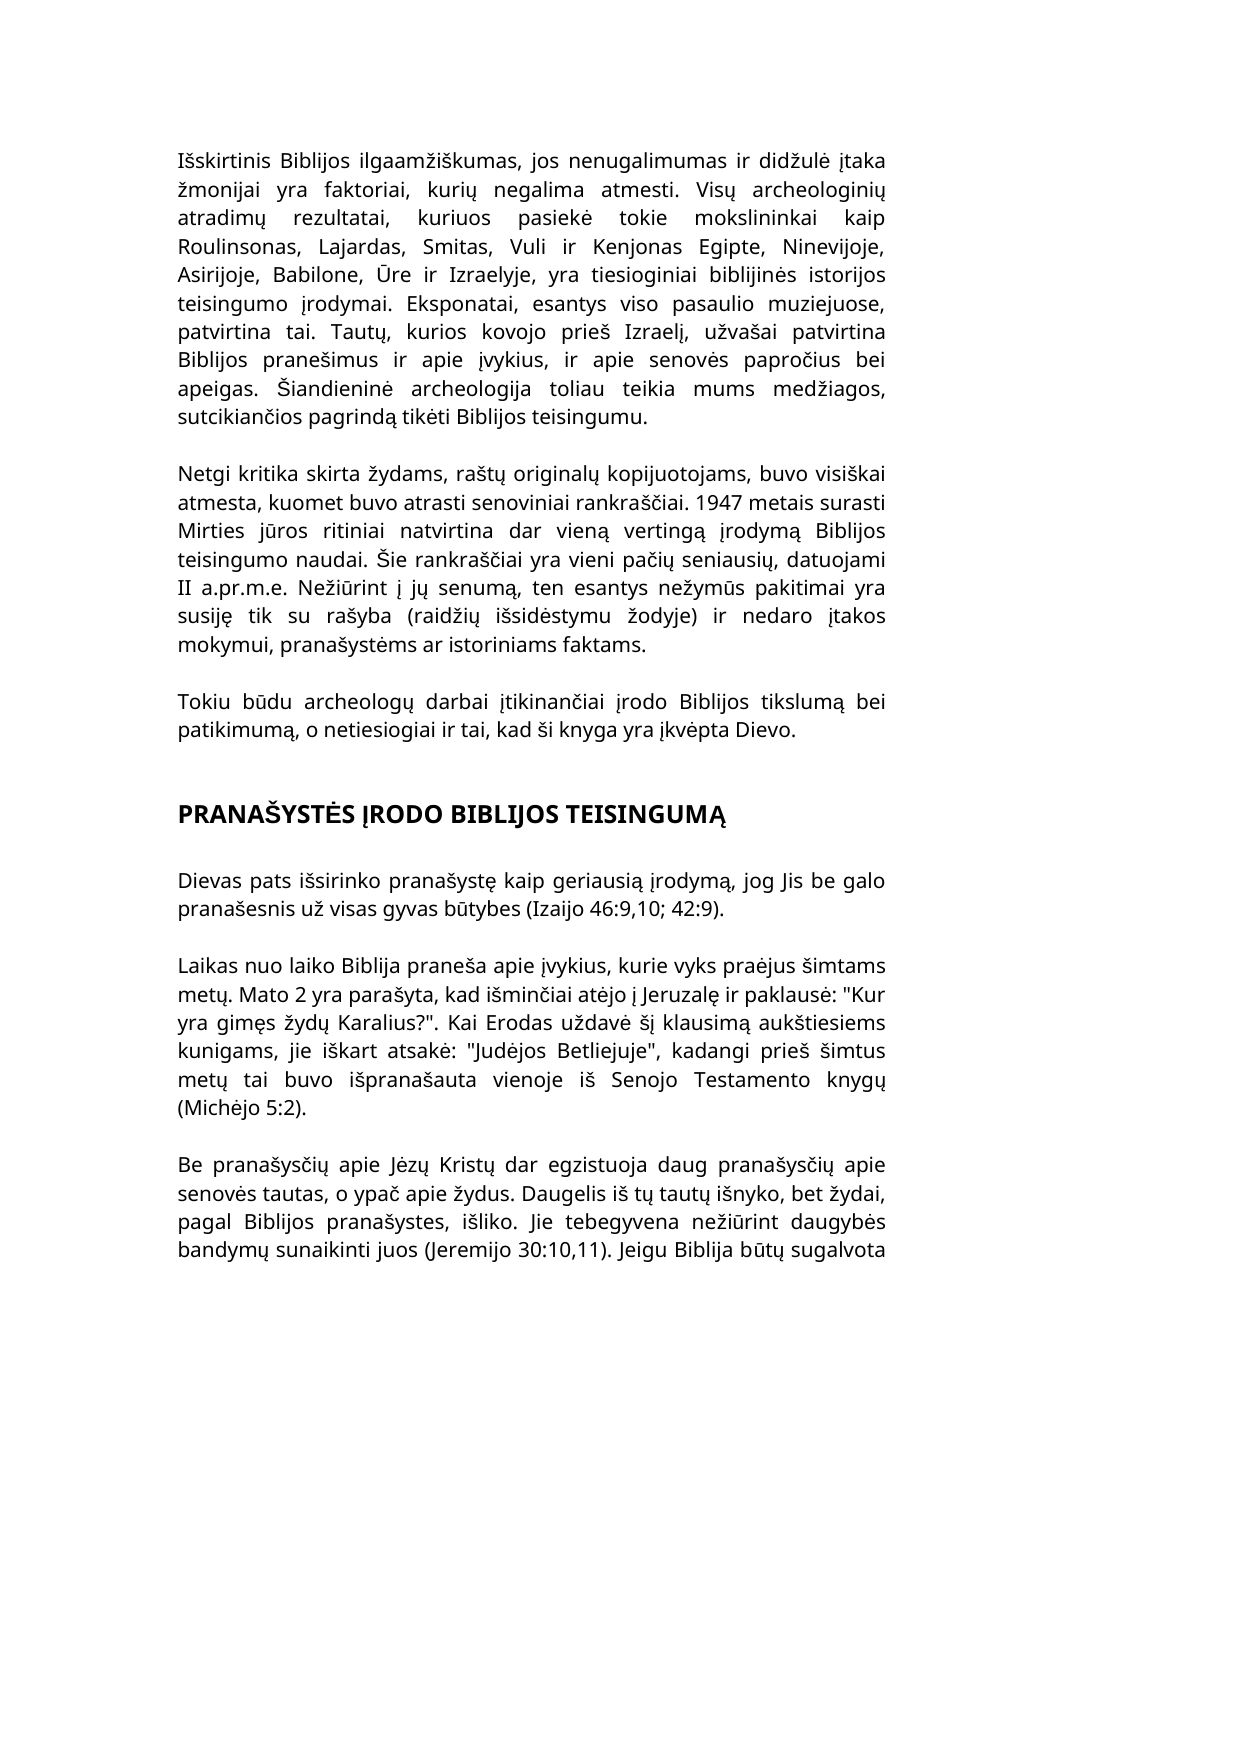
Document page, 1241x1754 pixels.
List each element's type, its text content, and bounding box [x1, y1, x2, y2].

text Tokiu būdu archeologų darbai įtikinančiai įrodo Biblijos tikslumą bei patikimumą, o netiesiogiai ir tai, kad ši knyga yra įkvėpta Dievo. [177, 687, 886, 744]
subtitle PRANAŠYSTĖS ĮRODO BIBLIJOS TEISINGUMĄ [177, 797, 886, 831]
text Laikas nuo laiko Biblija praneša apie įvykius, kurie vyks praėjus šimtams metų. Mato 2 yra parašyta, kad išminčiai atėjo į Jeruzalę ir paklausė: "Kur yra gimęs žydų Karalius?". Kai Erodas uždavė šį klausimą aukštiesiems kunigams, jie iškart atsakė: "Judėjos Betliejuje", kadangi prieš šimtus metų tai buvo išpranašauta vienoje iš Senojo Testamento knygų (Michėjo 5:2). [177, 951, 886, 1122]
text Išskirtinis Biblijos ilgaamžiškumas, jos nenugalimumas ir didžulė įtaka žmonijai yra faktoriai, kurių negalima atmesti. Visų archeologinių atradimų rezultatai, kuriuos pasiekė tokie mokslininkai kaip Roulinsonas, Lajardas, Smitas, Vuli ir Kenjonas Egipte, Ninevijoje, Asirijoje, Babilone, Ūre ir Izraelyje, yra tiesioginiai biblijinės istorijos teisingumo įrodymai. Eksponatai, esantys viso pasaulio muziejuose, patvirtina tai. Tautų, kurios kovojo prieš Izraelį, užvašai patvirtina Biblijos pranešimus ir apie įvykius, ir apie senovės papročius bei apeigas. Šiandieninė archeologija toliau teikia mums medžiagos, sutcikiančios pagrindą tikėti Biblijos teisingumu. [177, 147, 886, 431]
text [177, 1150, 886, 1264]
text Netgi kritika skirta žydams, raštų originalų kopijuotojams, buvo visiškai atmesta, kuomet buvo atrasti senoviniai rankraščiai. 1947 metais surasti Mirties jūros ritiniai natvirtina dar vieną vertingą įrodymą Biblijos teisingumo naudai. Šie rankraščiai yra vieni pačių seniausių, datuojami II a.pr.m.e. Nežiūrint į jų senumą, ten esantys nežymūs pakitimai yra susiję tik su rašyba (raidžių išsidėstymu žodyje) ir nedaro įtakos mokymui, pranašystėms ar istoriniams faktams. [177, 459, 886, 658]
text Dievas pats išsirinko pranašystę kaip geriausią įrodymą, jog Jis be galo pranašesnis už visas gyvas būtybes (Izaijo 46:9,10; 42:9). [177, 866, 886, 923]
